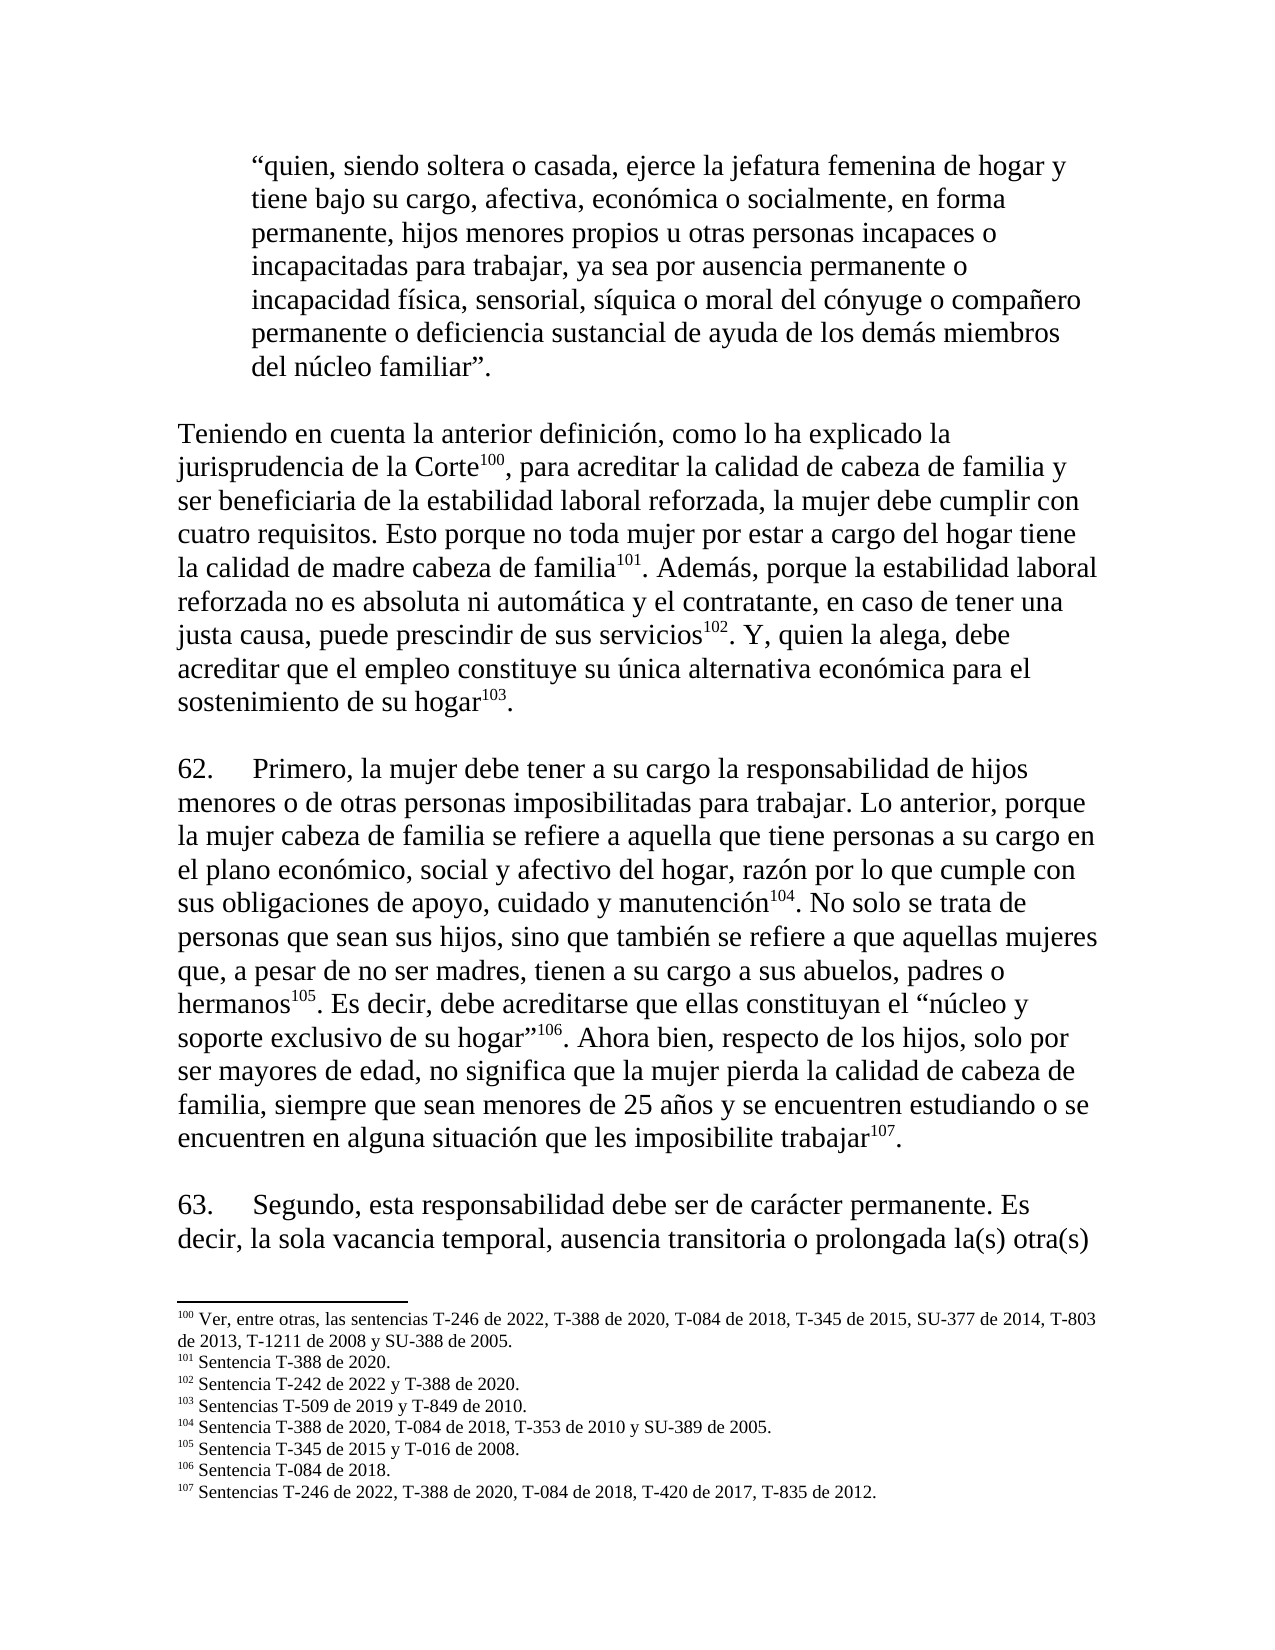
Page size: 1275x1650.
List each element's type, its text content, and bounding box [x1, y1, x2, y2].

text “quien, siendo soltera o casada, ejerce la jefatura femenina de hogar y tiene bajo su cargo, afectiva, económica o socialmente, en forma permanente, hijos menores propios u otras personas incapaces o incapacitadas para trabajar, ya sea por ausencia permanente o incapacidad física, sensorial, síquica o moral del cónyuge o compañero permanente o deficiencia sustancial de ayuda de los demás miembros del núcleo familiar”. [251, 148, 1098, 382]
list Primero, la mujer debe tener a su cargo la responsabilidad de hijos menores o de otras personas imposibilitadas para trabajar. Lo anterior, porque la mujer cabeza de familia se refiere a aquella que tiene personas a su cargo en el plano económico, social y afectivo del hogar, razón por lo que cumple con sus obligaciones de apoyo, cuidado y manutención. No solo se trata de personas que sean sus hijos, sino que también se refiere a que aquellas mujeres que, a pesar de no ser madres, tienen a su cargo a sus abuelos, padres o hermanos. Es decir, debe acreditarse que ellas constituyan el “núcleo y soporte exclusivo de su hogar”. Ahora bien, respecto de los hijos, solo por ser mayores de edad, no significa que la mujer pierda la calidad de cabeza de familia, siempre que sean menores de 25 años y se encuentren estudiando o se encuentren en alguna situación que les imposibilite trabajar. [177, 751, 1098, 1154]
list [177, 1187, 1098, 1254]
text Teniendo en cuenta la anterior definición, como lo ha explicado la jurisprudencia de la Corte, para acreditar la calidad de cabeza de familia y ser beneficiaria de la estabilidad laboral reforzada, la mujer debe cumplir con cuatro requisitos. Esto porque no toda mujer por estar a cargo del hogar tiene la calidad de madre cabeza de familia. Además, porque la estabilidad laboral reforzada no es absoluta ni automática y el contratante, en caso de tener una justa causa, puede prescindir de sus servicios. Y, quien la alega, debe acreditar que el empleo constituye su única alternativa económica para el sostenimiento de su hogar. [177, 416, 1098, 718]
